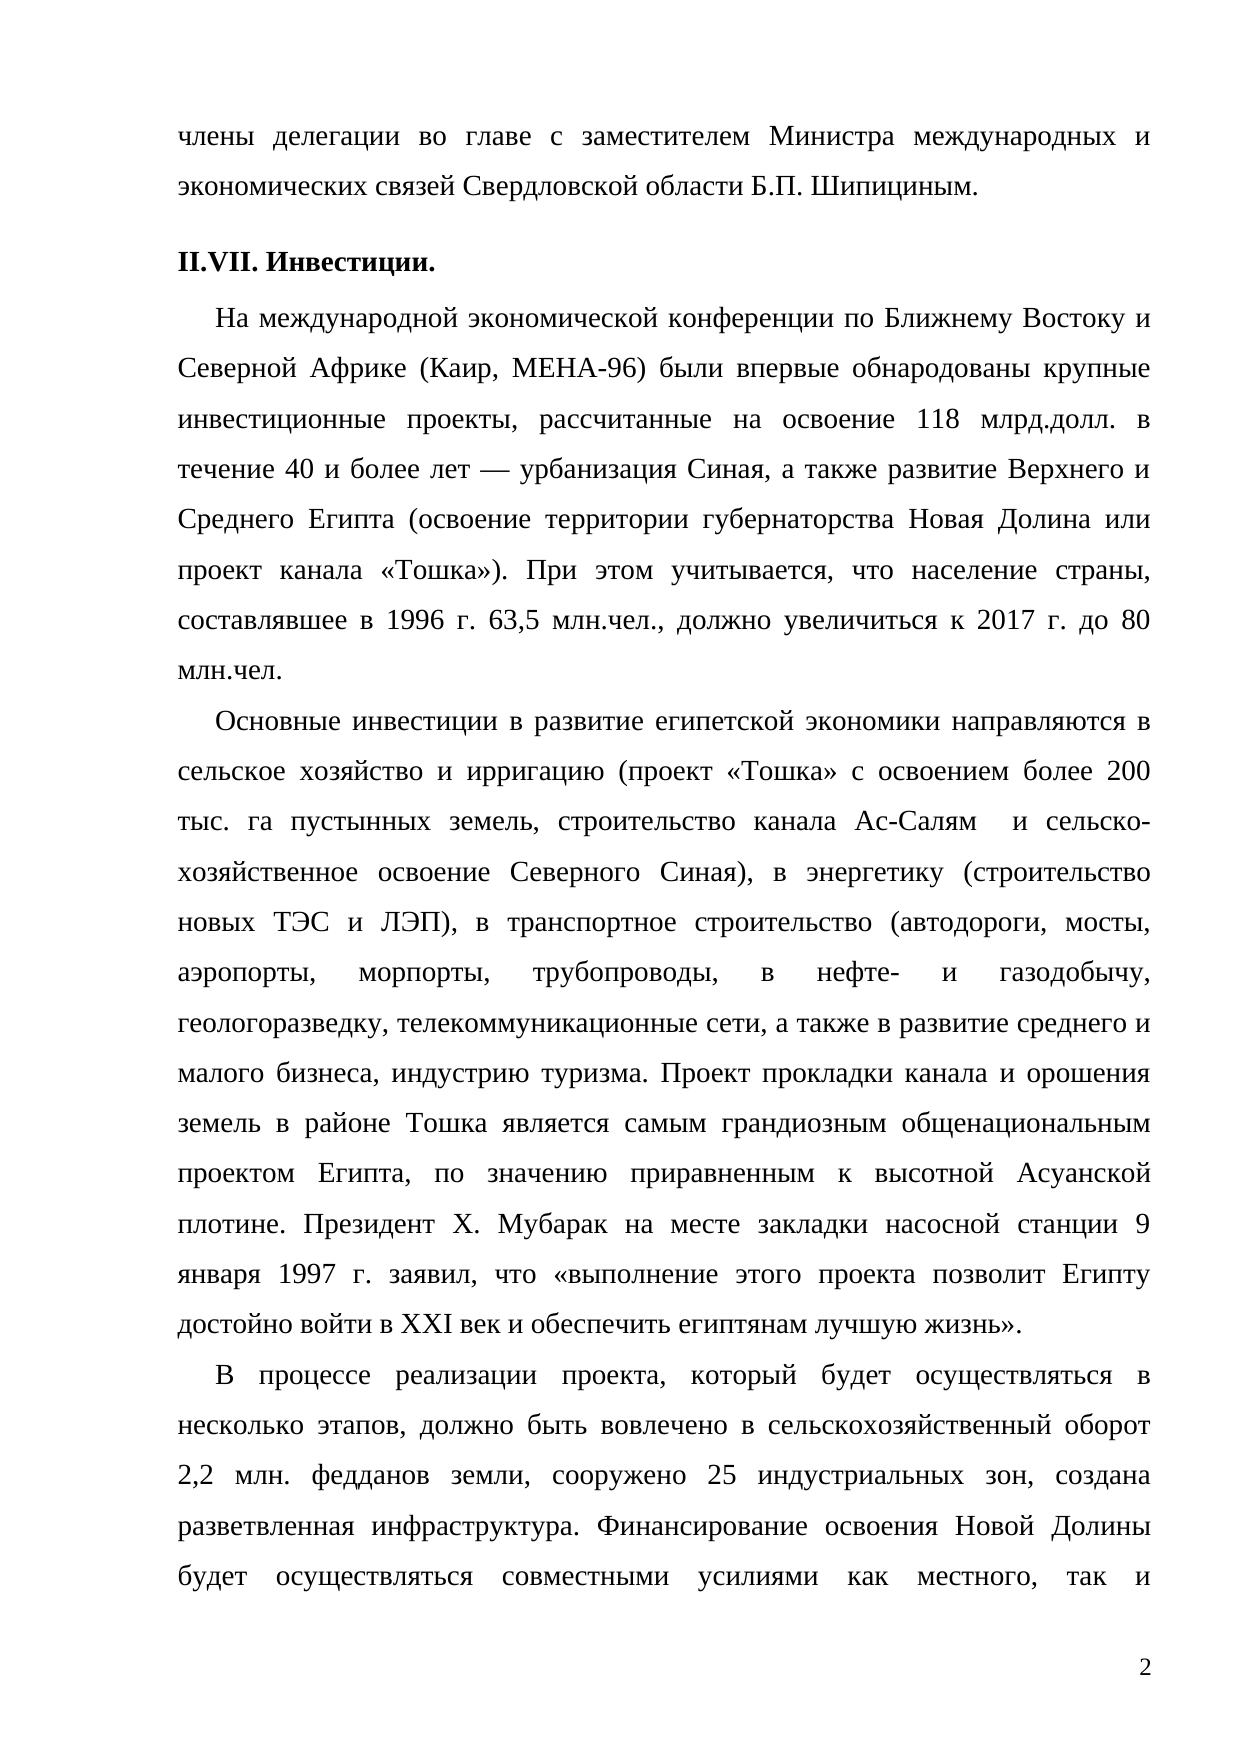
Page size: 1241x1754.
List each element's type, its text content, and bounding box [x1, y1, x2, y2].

text Основные инвестиции в развитие египетской экономики направляются в сельское хозяйство и ирригацию (проект «Тошка» с освоением более 200 тыс. га пустынных земель, строительство канала Ас-Салям и сельско-хозяйственное освоение Северного Синая), в энергетику (строительство новых ТЭС и ЛЭП), в транспортное строительство (автодороги, мосты, аэропорты, морпорты, трубопроводы, в нефте- и газодобычу, геологоразведку, телекоммуникационные сети, а также в развитие среднего и малого бизнеса, индустрию туризма. Проект прокладки канала и орошения земель в районе Тошка является самым грандиозным общенациональным проектом Египта, по значению приравненным к высотной Асуанской плотине. Президент Х. Мубарак на месте закладки насосной станции 9 января 1997 г. заявил, что «выполнение этого проекта позволит Египту достойно войти в XXI век и обеспечить египтянам лучшую жизнь». [177, 703, 1152, 1340]
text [177, 118, 1152, 202]
text На международной экономической конференции по Ближнему Востоку и Северной Африке (Каир, МЕНА-96) были впервые обнародованы крупные инвестиционные проекты, рассчитанные на освоение 118 млрд.долл. в течение 40 и более лет — урбанизация Синая, а также развитие Верхнего и Среднего Египта (освоение территории губернаторства Новая Долина или проект канала «Тошка»). При этом учитывается, что население страны, составлявшее в 1996 г. 63,5 млн.чел., должно увеличиться к 2017 г. до 80 млн.чел. [177, 300, 1152, 686]
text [177, 1357, 1152, 1592]
subtitle II.VII. Инвестиции. [177, 244, 1152, 277]
